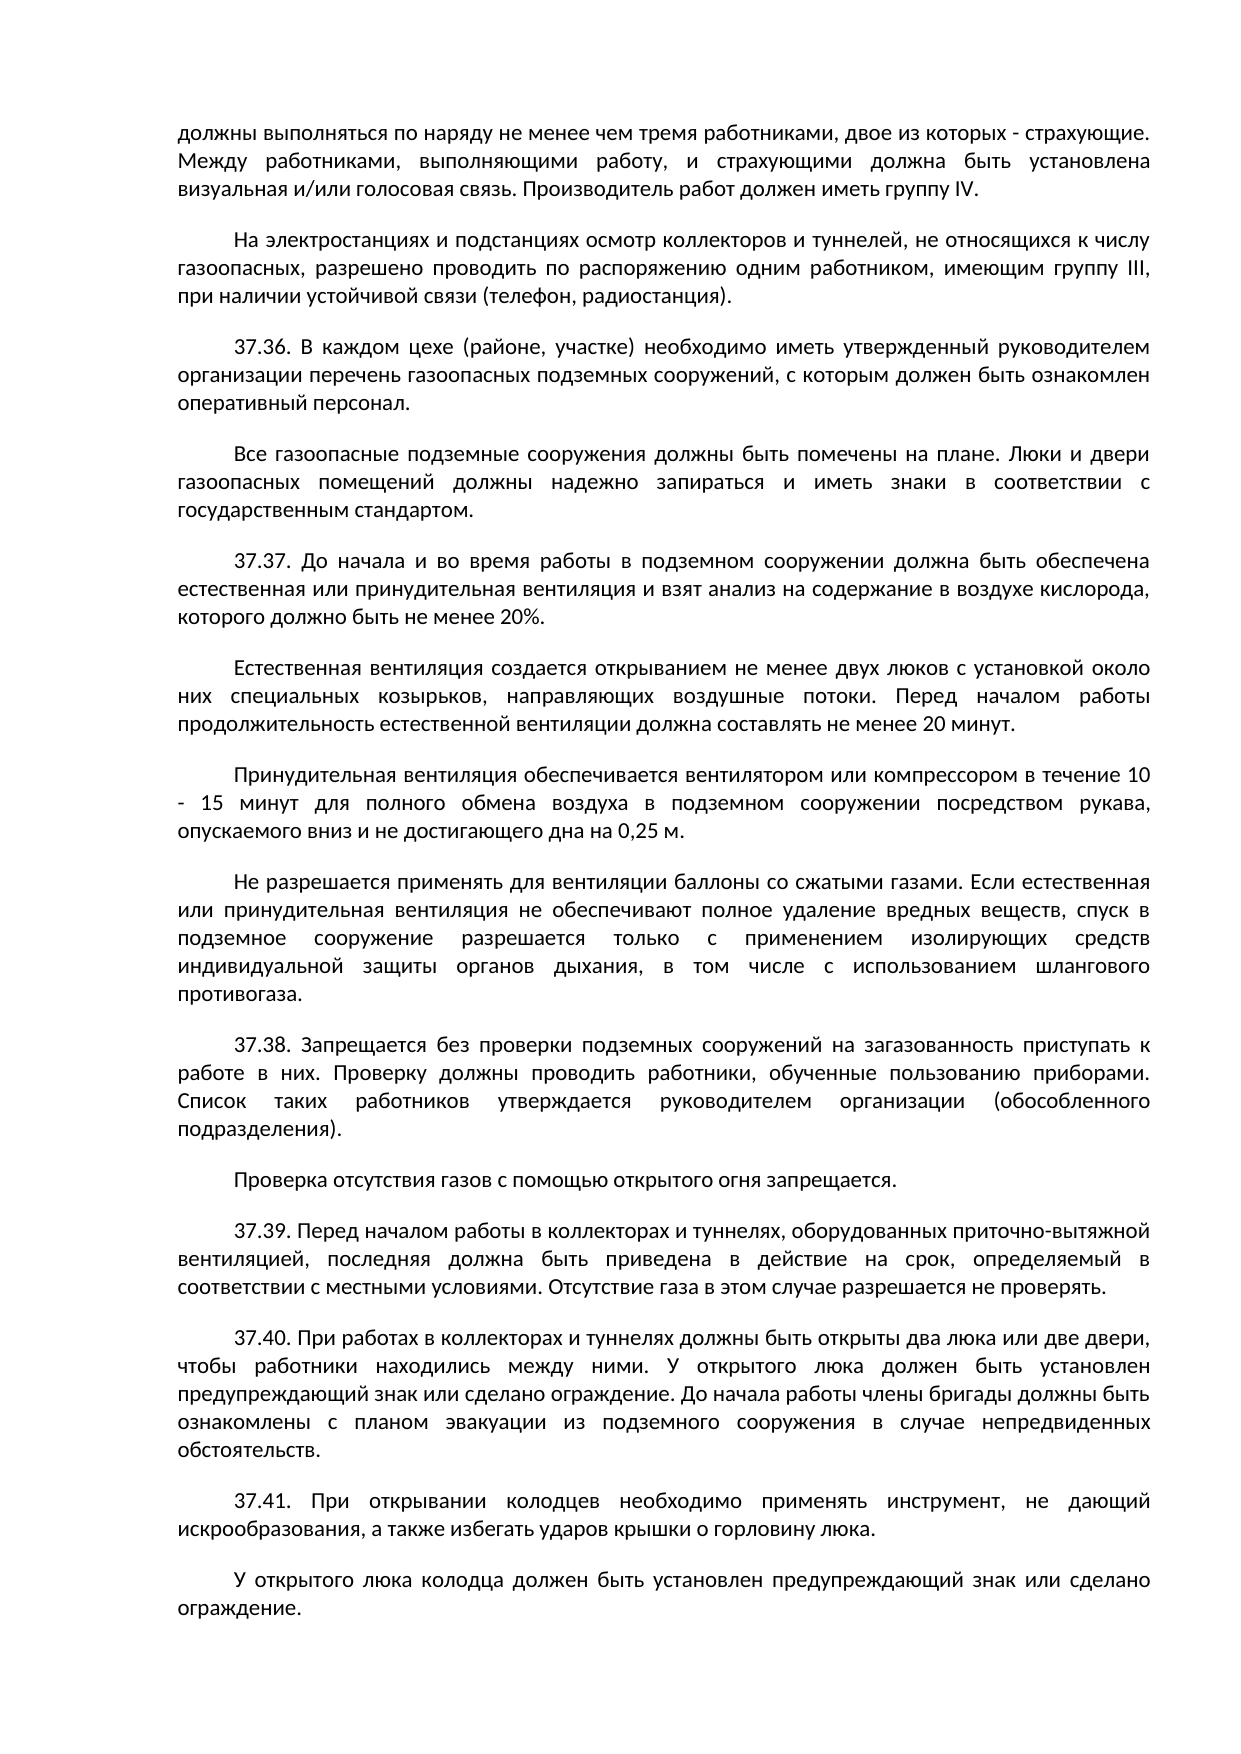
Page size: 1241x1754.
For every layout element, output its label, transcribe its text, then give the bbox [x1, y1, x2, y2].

text 37.40. При работах в коллекторах и туннелях должны быть открыты два люка или две двери, чтобы работники находились между ними. У открытого люка должен быть установлен предупреждающий знак или сделано ограждение. До начала работы члены бригады должны быть ознакомлены с планом эвакуации из подземного сооружения в случае непредвиденных обстоятельств. [177, 1323, 1152, 1463]
text 37.37. До начала и во время работы в подземном сооружении должна быть обеспечена естественная или принудительная вентиляция и взят анализ на содержание в воздухе кислорода, которого должно быть не менее 20%. [177, 546, 1152, 630]
text Естественная вентиляция создается открыванием не менее двух люков с установкой около них специальных козырьков, направляющих воздушные потоки. Перед началом работы продолжительность естественной вентиляции должна составлять не менее 20 минут. [177, 653, 1152, 737]
text Проверка отсутствия газов с помощью открытого огня запрещается. [177, 1165, 1152, 1193]
text На электростанциях и подстанциях осмотр коллекторов и туннелей, не относящихся к числу газоопасных, разрешено проводить по распоряжению одним работником, имеющим группу III, при наличии устойчивой связи (телефон, радиостанция). [177, 225, 1152, 309]
text Принудительная вентиляция обеспечивается вентилятором или компрессором в течение 10 - 15 минут для полного обмена воздуха в подземном сооружении посредством рукава, опускаемого вниз и не достигающего дна на 0,25 м. [177, 760, 1152, 844]
text 37.41. При открывании колодцев необходимо применять инструмент, не дающий искрообразования, а также избегать ударов крышки о горловину люка. [177, 1486, 1152, 1542]
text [177, 118, 1152, 202]
text Не разрешается применять для вентиляции баллоны со сжатыми газами. Если естественная или принудительная вентиляция не обеспечивают полное удаление вредных веществ, спуск в подземное сооружение разрешается только с применением изолирующих средств индивидуальной защиты органов дыхания, в том числе с использованием шлангового противогаза. [177, 867, 1152, 1007]
text 37.39. Перед началом работы в коллекторах и туннелях, оборудованных приточно-вытяжной вентиляцией, последняя должна быть приведена в действие на срок, определяемый в соответствии с местными условиями. Отсутствие газа в этом случае разрешается не проверять. [177, 1216, 1152, 1300]
text 37.38. Запрещается без проверки подземных сооружений на загазованность приступать к работе в них. Проверку должны проводить работники, обученные пользованию приборами. Список таких работников утверждается руководителем организации (обособленного подразделения). [177, 1030, 1152, 1142]
text Все газоопасные подземные сооружения должны быть помечены на плане. Люки и двери газоопасных помещений должны надежно запираться и иметь знаки в соответствии с государственным стандартом. [177, 439, 1152, 523]
text 37.36. В каждом цехе (районе, участке) необходимо иметь утвержденный руководителем организации перечень газоопасных подземных сооружений, с которым должен быть ознакомлен оперативный персонал. [177, 332, 1152, 416]
text У открытого люка колодца должен быть установлен предупреждающий знак или сделано ограждение. [177, 1565, 1152, 1621]
